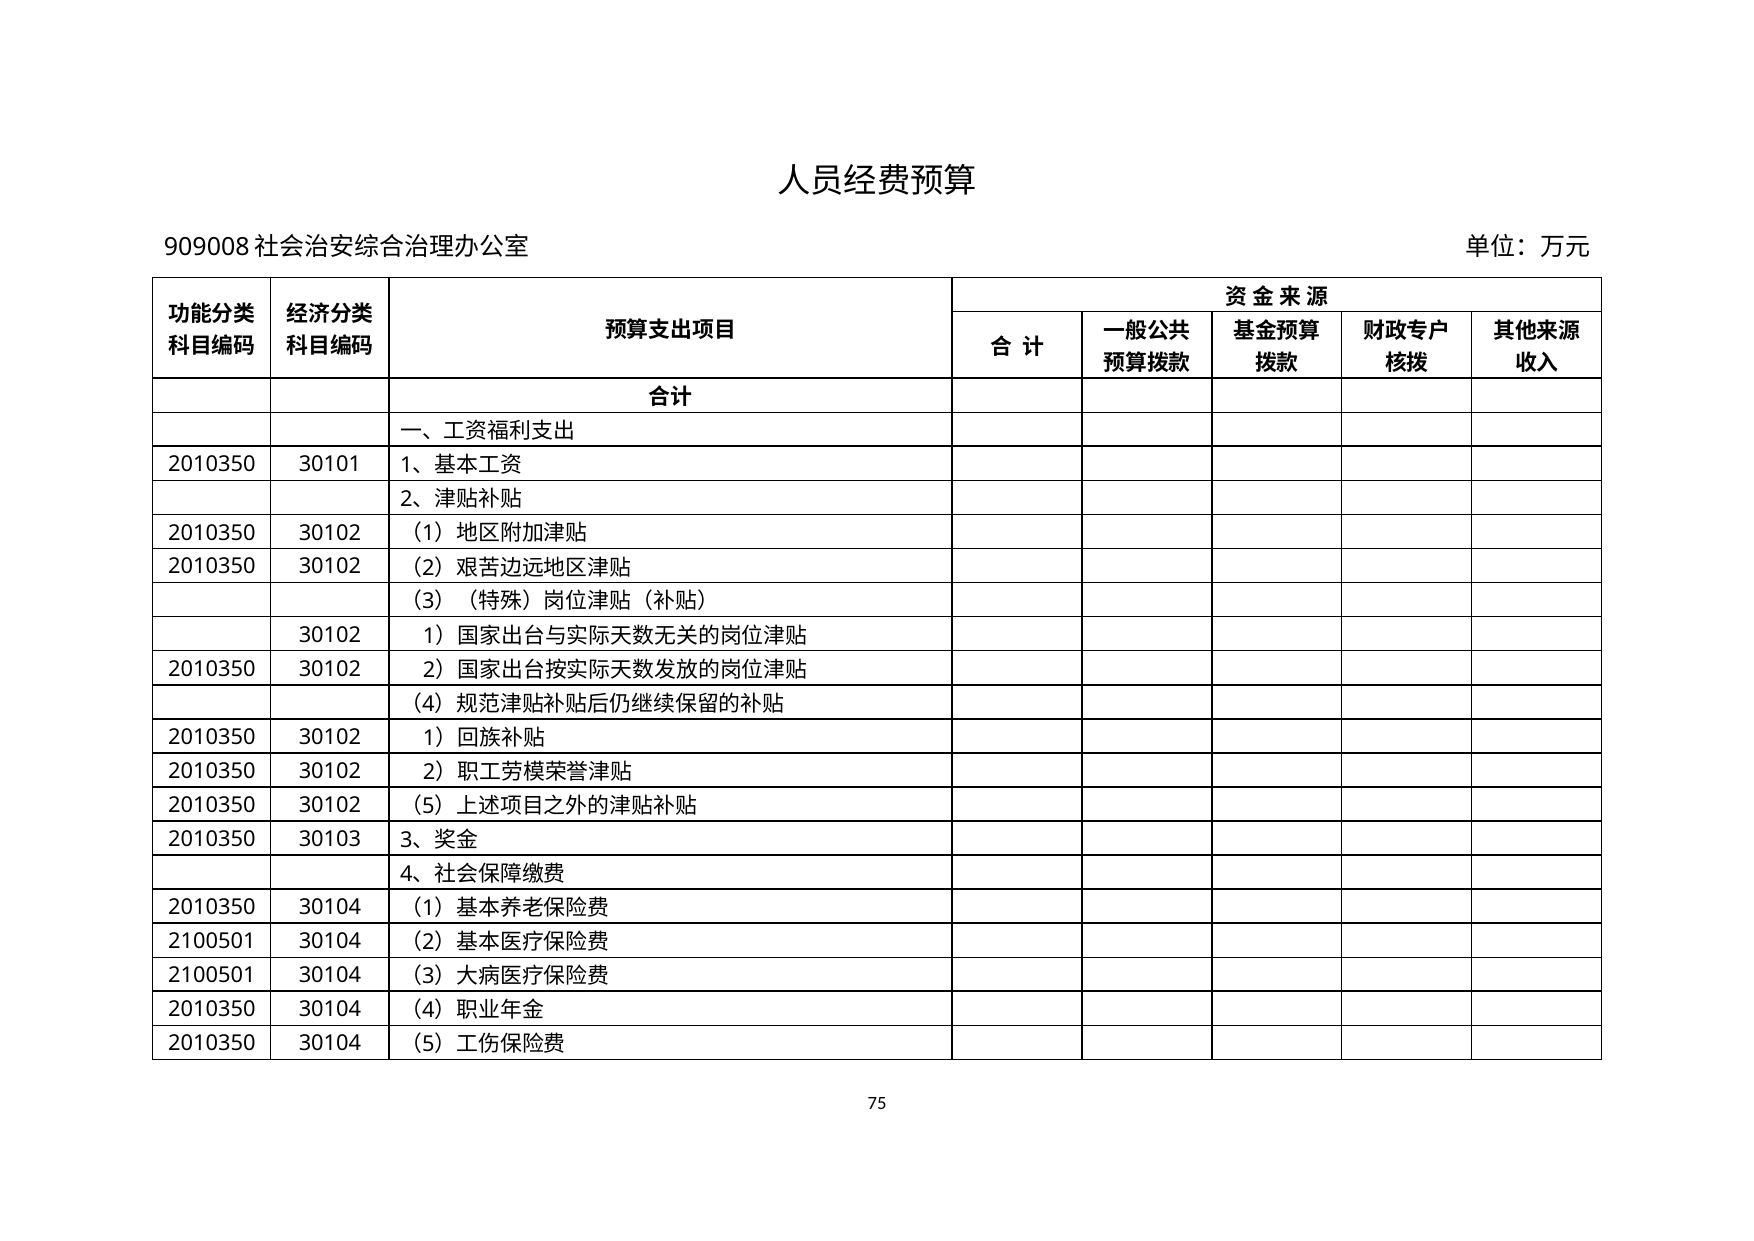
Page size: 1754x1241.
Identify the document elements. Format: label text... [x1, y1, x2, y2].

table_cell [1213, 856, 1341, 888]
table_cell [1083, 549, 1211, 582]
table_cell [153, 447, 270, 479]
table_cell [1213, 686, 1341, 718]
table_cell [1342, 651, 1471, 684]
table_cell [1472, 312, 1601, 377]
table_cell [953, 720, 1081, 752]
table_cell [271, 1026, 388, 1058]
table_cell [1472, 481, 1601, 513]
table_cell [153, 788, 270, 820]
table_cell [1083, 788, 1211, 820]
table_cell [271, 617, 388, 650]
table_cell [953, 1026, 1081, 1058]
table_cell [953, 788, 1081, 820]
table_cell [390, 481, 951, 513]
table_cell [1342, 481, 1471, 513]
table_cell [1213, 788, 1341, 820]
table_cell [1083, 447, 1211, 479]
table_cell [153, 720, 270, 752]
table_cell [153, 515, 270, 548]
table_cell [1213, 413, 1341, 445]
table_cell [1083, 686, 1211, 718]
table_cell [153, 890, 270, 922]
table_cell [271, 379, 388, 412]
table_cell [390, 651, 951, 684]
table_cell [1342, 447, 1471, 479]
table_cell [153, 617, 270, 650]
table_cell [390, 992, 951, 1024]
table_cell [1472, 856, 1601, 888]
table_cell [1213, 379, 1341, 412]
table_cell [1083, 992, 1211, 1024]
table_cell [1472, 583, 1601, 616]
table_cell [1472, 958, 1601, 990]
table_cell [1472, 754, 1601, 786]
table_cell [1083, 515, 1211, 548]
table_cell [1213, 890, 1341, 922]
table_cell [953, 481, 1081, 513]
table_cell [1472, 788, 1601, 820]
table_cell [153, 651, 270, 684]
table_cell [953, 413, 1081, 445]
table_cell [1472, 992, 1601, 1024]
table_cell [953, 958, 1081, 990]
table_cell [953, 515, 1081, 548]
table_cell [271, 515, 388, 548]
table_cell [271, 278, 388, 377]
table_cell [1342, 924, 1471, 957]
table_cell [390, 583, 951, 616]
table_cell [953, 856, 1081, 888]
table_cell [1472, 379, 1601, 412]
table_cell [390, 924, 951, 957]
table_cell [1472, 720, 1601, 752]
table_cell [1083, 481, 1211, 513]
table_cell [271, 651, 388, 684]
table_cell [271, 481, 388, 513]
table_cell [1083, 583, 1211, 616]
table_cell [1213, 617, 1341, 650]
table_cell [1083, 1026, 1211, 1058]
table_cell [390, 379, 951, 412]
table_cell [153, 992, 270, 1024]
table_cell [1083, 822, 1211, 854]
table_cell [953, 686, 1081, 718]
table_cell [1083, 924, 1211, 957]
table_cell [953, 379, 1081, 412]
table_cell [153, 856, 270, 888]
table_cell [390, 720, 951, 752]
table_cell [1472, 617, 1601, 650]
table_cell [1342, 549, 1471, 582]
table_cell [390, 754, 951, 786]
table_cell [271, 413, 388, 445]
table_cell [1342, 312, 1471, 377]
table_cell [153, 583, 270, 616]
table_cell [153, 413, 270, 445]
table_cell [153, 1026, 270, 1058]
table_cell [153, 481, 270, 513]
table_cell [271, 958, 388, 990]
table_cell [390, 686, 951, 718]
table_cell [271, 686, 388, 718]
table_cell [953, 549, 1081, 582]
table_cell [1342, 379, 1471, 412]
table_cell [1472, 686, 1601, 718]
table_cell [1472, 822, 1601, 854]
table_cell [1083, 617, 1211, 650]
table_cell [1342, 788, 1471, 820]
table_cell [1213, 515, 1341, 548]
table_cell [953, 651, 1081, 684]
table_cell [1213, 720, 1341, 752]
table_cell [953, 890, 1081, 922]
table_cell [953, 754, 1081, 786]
text 人员经费预算 [106, 145, 1648, 210]
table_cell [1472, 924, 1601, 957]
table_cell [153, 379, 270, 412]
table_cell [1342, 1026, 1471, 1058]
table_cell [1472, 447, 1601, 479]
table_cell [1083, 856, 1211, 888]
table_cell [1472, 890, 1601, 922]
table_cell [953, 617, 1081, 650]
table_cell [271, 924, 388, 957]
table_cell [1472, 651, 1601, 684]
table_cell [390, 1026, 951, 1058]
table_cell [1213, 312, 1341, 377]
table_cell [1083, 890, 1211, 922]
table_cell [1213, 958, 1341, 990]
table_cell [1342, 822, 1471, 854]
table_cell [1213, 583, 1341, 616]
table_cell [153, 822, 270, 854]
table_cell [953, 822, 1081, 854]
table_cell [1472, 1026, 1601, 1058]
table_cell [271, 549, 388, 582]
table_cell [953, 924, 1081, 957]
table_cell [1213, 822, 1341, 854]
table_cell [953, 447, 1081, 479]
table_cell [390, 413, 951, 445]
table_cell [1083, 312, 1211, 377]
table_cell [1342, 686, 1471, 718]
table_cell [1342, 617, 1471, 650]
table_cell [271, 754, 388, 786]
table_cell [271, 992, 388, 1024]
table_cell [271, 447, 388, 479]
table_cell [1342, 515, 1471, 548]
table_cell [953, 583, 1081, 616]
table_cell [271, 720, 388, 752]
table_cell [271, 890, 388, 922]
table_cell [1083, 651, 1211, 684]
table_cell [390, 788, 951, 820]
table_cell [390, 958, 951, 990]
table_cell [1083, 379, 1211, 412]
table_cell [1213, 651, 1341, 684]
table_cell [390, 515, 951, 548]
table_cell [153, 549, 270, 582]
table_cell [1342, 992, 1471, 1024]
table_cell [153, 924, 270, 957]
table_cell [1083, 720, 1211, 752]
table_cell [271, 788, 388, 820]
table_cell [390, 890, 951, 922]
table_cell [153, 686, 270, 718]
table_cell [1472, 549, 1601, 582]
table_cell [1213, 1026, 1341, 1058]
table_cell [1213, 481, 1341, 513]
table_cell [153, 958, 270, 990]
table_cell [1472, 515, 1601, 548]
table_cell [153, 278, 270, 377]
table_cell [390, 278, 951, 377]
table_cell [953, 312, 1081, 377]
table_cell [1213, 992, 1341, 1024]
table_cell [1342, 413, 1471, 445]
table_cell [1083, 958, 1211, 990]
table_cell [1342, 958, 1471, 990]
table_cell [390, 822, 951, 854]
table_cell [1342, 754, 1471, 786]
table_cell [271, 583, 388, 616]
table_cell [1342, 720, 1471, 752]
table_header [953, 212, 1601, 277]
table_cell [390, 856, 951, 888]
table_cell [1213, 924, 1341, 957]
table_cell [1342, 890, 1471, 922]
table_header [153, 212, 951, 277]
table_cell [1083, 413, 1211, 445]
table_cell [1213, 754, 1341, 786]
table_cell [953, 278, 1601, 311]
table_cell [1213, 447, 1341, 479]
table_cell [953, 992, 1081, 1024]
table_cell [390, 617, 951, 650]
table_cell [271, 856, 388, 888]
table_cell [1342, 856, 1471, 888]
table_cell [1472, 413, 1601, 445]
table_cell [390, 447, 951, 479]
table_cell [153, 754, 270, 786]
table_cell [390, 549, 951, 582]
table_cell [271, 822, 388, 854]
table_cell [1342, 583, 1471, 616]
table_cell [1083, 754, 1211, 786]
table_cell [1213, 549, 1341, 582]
